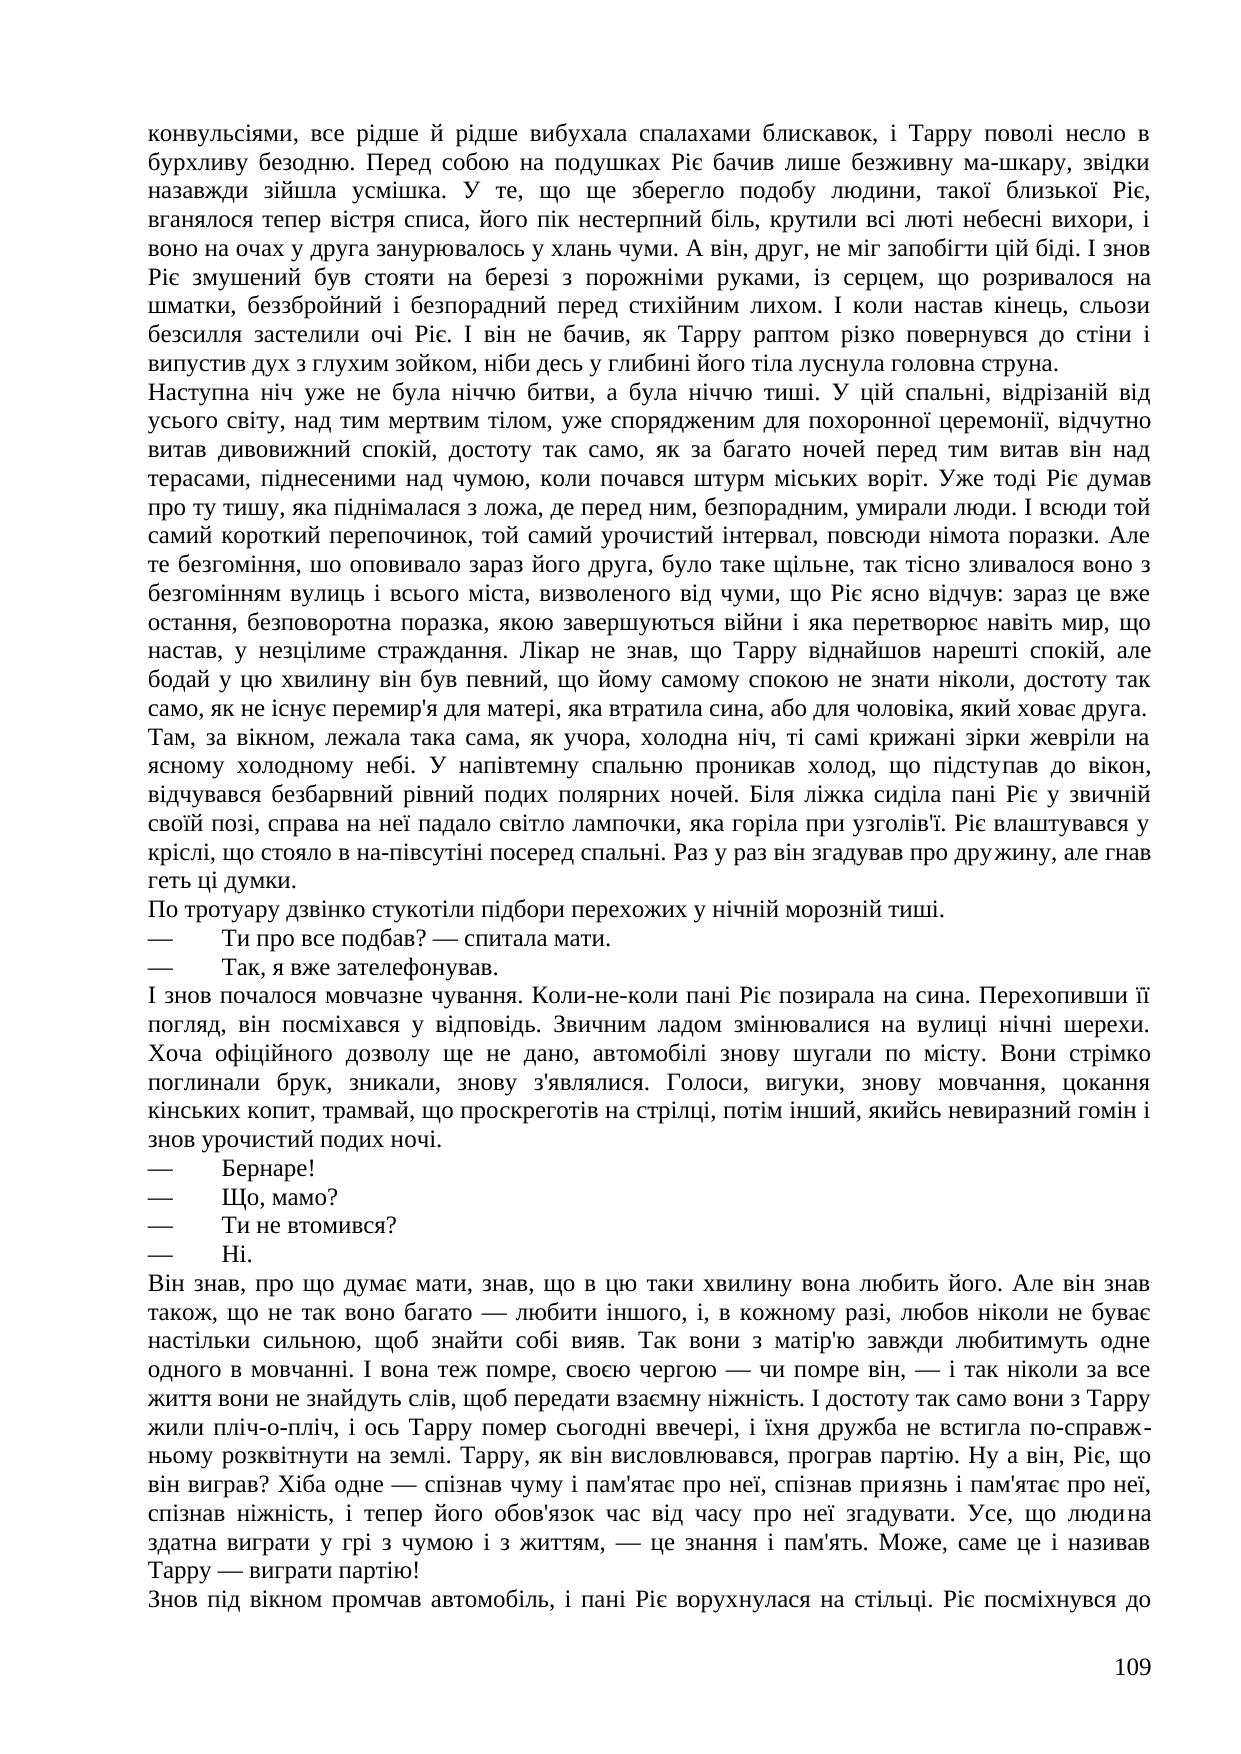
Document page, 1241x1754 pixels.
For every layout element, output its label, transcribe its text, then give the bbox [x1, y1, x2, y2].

text — Ти про все подбав? — спитала мати. [148, 923, 1152, 952]
text — Бернаре! [148, 1153, 1152, 1182]
text По тротуару дзвінко стукотіли підбори перехожих у нічній морозній тиші. [148, 894, 1152, 923]
text Він знав, про що думає мати, знав, що в цю таки хвилину вона любить його. Але він знав також, що не так воно багато — любити іншого, і, в кожному разі, любов ніколи не буває настільки сильною, щоб знайти собі вияв. Так вони з матір'ю завжди любитимуть одне одного в мовчанні. І вона теж помре, своєю чергою — чи помре він, — і так ніколи за все життя вони не знайдуть слів, щоб передати взаємну ніжність. І достоту так само вони з Тарру жили пліч-о-пліч, і ось Тарру помер сьогодні ввечері, і їхня дружба не встигла по-справжньому розквітнути на землі. Тарру, як він висловлювався, програв партію. Ну а він, Ріє, що він виграв? Хіба одне — спізнав чуму і пам'ятає про неї, спізнав приязнь і пам'ятає про неї, спізнав ніжність, і тепер його обов'язок час від часу про неї згадувати. Усе, що людина здатна виграти у грі з чумою і з життям, — це знання і пам'ять. Може, саме це і називав Тарру — виграти партію! [148, 1268, 1152, 1584]
text — Ти не втомився? [148, 1211, 1152, 1239]
text Наступна ніч уже не була ніччю битви, а була ніччю тиші. У цій спальні, відрізаній від усього світу, над тим мертвим тілом, уже спорядженим для похоронної церемонії, відчутно витав дивовижний спокій, достоту так само, як за багато ночей перед тим витав він над терасами, піднесеними над чумою, коли почався штурм міських воріт. Уже тоді Ріє думав про ту тишу, яка піднімалася з ложа, де перед ним, безпорадним, умирали люди. І всюди той самий короткий перепочинок, той самий урочистий інтервал, повсюди німота поразки. Але те безгоміння, шо оповивало зараз його друга, було таке щільне, так тісно зливалося воно з безгомінням вулиць і всього міста, визволеного від чуми, що Ріє ясно відчув: зараз це вже остання, безповоротна поразка, якою завершуються війни і яка перетворює навіть мир, що настав, у незцілиме страждання. Лікар не знав, що Тарру віднайшов нарешті спокій, але бодай у цю хвилину він був певний, що йому самому спокою не знати ніколи, достоту так само, як не існує перемир'я для матері, яка втратила сина, або для чоловіка, який ховає друга. [148, 377, 1152, 722]
text — Ні. [148, 1239, 1152, 1268]
text І знов почалося мовчазне чування. Коли-не-коли пані Ріє позирала на сина. Перехопивши її погляд, він посміхався у відповідь. Звичним ладом змінювалися на вулиці нічні шерехи. Хоча офіційного дозволу ще не дано, автомобілі знову шугали по місту. Вони стрімко поглинали брук, зникали, знову з'являлися. Голоси, вигуки, знову мовчання, цокання кінських копит, трамвай, що проскреготів на стрілці, потім інший, якийсь невиразний гомін і знов урочистий подих ночі. [148, 981, 1152, 1153]
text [148, 1584, 1152, 1613]
text — Що, мамо? [148, 1182, 1152, 1211]
text Там, за вікном, лежала така сама, як учора, холодна ніч, ті самі крижані зірки жевріли на ясному холодному небі. У напівтемну спальню проникав холод, що підступав до вікон, відчувався безбарвний рівний подих полярних ночей. Біля ліжка сиділа пані Ріє у звичній своїй позі, справа на неї падало світло лампочки, яка горіла при узголів'ї. Ріє влаштувався у кріслі, що стояло в на-півсутіні посеред спальні. Раз у раз він згадував про дружину, але гнав геть ці думки. [148, 722, 1152, 894]
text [148, 118, 1152, 377]
text — Так, я вже зателефонував. [148, 952, 1152, 981]
